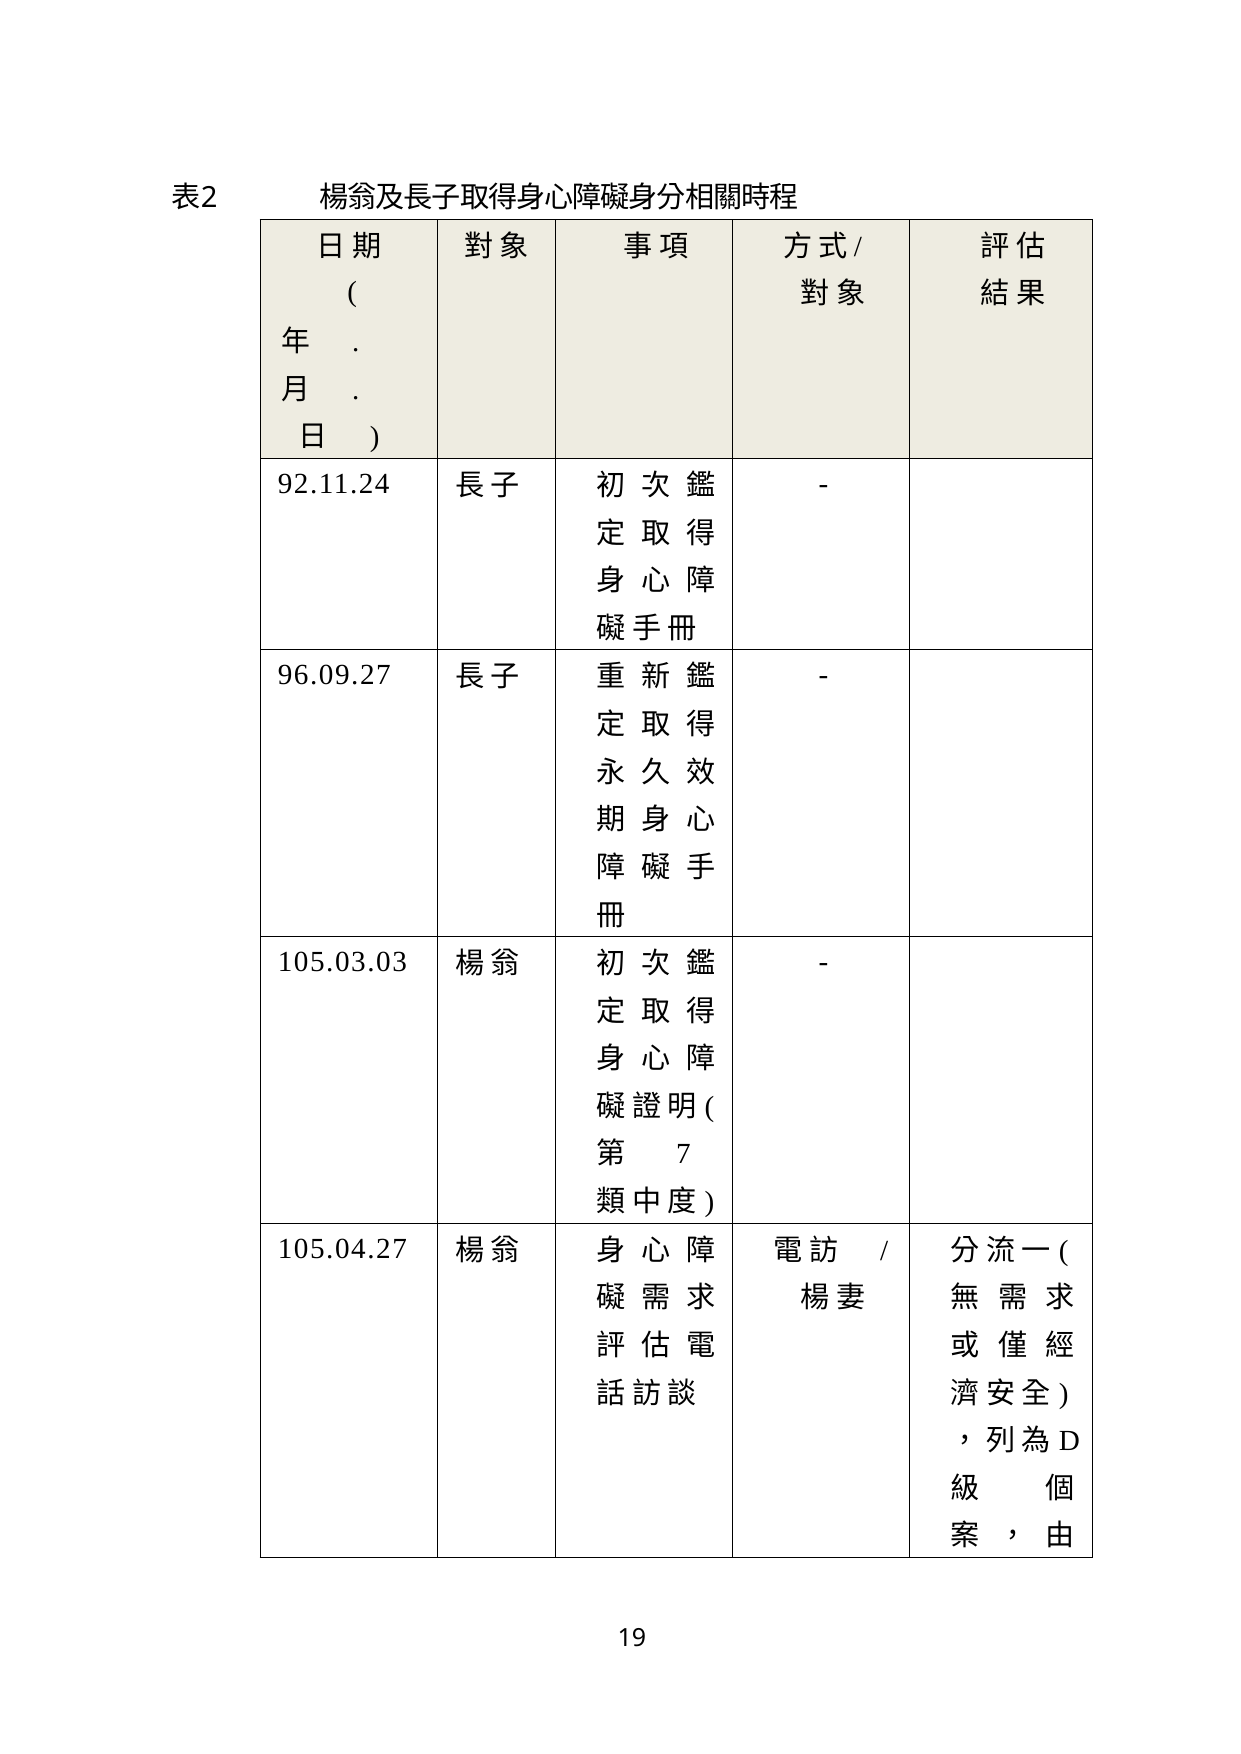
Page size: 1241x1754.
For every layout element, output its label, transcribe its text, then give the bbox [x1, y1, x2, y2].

table_cell 92.11.24 [261, 459, 437, 649]
table_header 日期 (年.月.日) [261, 220, 437, 458]
table_cell 身心障礙需求評估電話訪談 [556, 1224, 732, 1557]
table_cell 長子 [438, 459, 555, 649]
table_cell 楊翁 [438, 1224, 555, 1557]
table_cell 105.03.03 [261, 937, 437, 1223]
table_cell 105.04.27 [261, 1224, 437, 1557]
table_cell 分流一(無需求或僅經濟安全)，列為D級個案，由家資中心寄發關懷信及福利簡介。 [910, 1224, 1092, 1557]
table_cell 楊翁 [438, 937, 555, 1223]
table_cell - [733, 650, 909, 936]
table_cell [910, 459, 1092, 649]
table_cell 電訪/楊妻 [733, 1224, 909, 1557]
table_cell 96.09.27 [261, 650, 437, 936]
table_header 事項 [556, 220, 732, 458]
table_cell - [733, 459, 909, 649]
table_header 評估 結果 [910, 220, 1092, 458]
table_cell [910, 650, 1092, 936]
table_cell 初次鑑定取得身心障礙手冊 [556, 459, 732, 649]
list 楊翁及長子取得身心障礙身分相關時程 [171, 177, 1092, 215]
table_cell [910, 937, 1092, 1223]
table_cell - [733, 937, 909, 1223]
table_cell 長子 [438, 650, 555, 936]
table_cell 初次鑑定取得身心障礙證明(第7類中度) [556, 937, 732, 1223]
table_cell 重新鑑定取得永久效期身心障礙手冊 [556, 650, 732, 936]
table_header 方式/對象 [733, 220, 909, 458]
table_header 對象 [438, 220, 555, 458]
